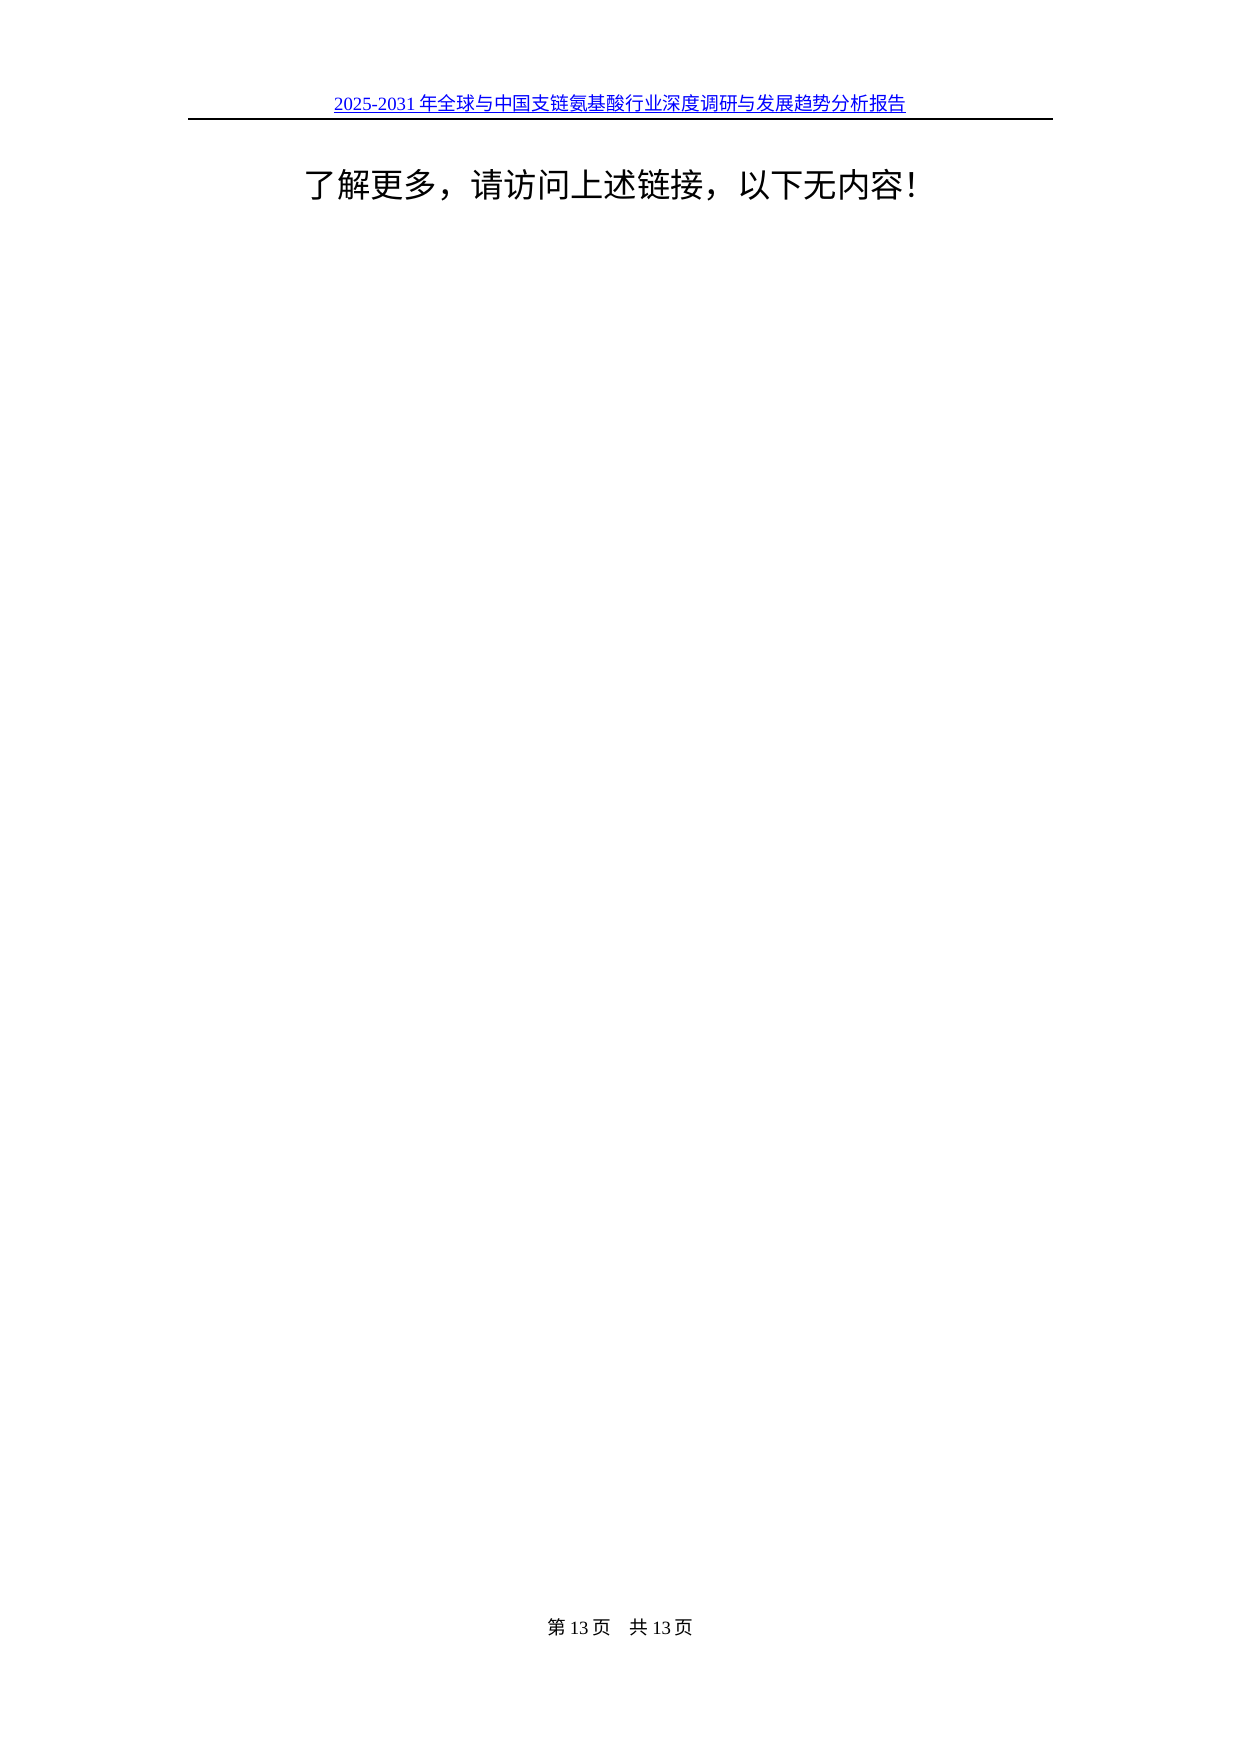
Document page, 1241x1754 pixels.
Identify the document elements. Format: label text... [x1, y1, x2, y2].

title 了解更多，请访问上述链接，以下无内容！ [187, 150, 1053, 215]
